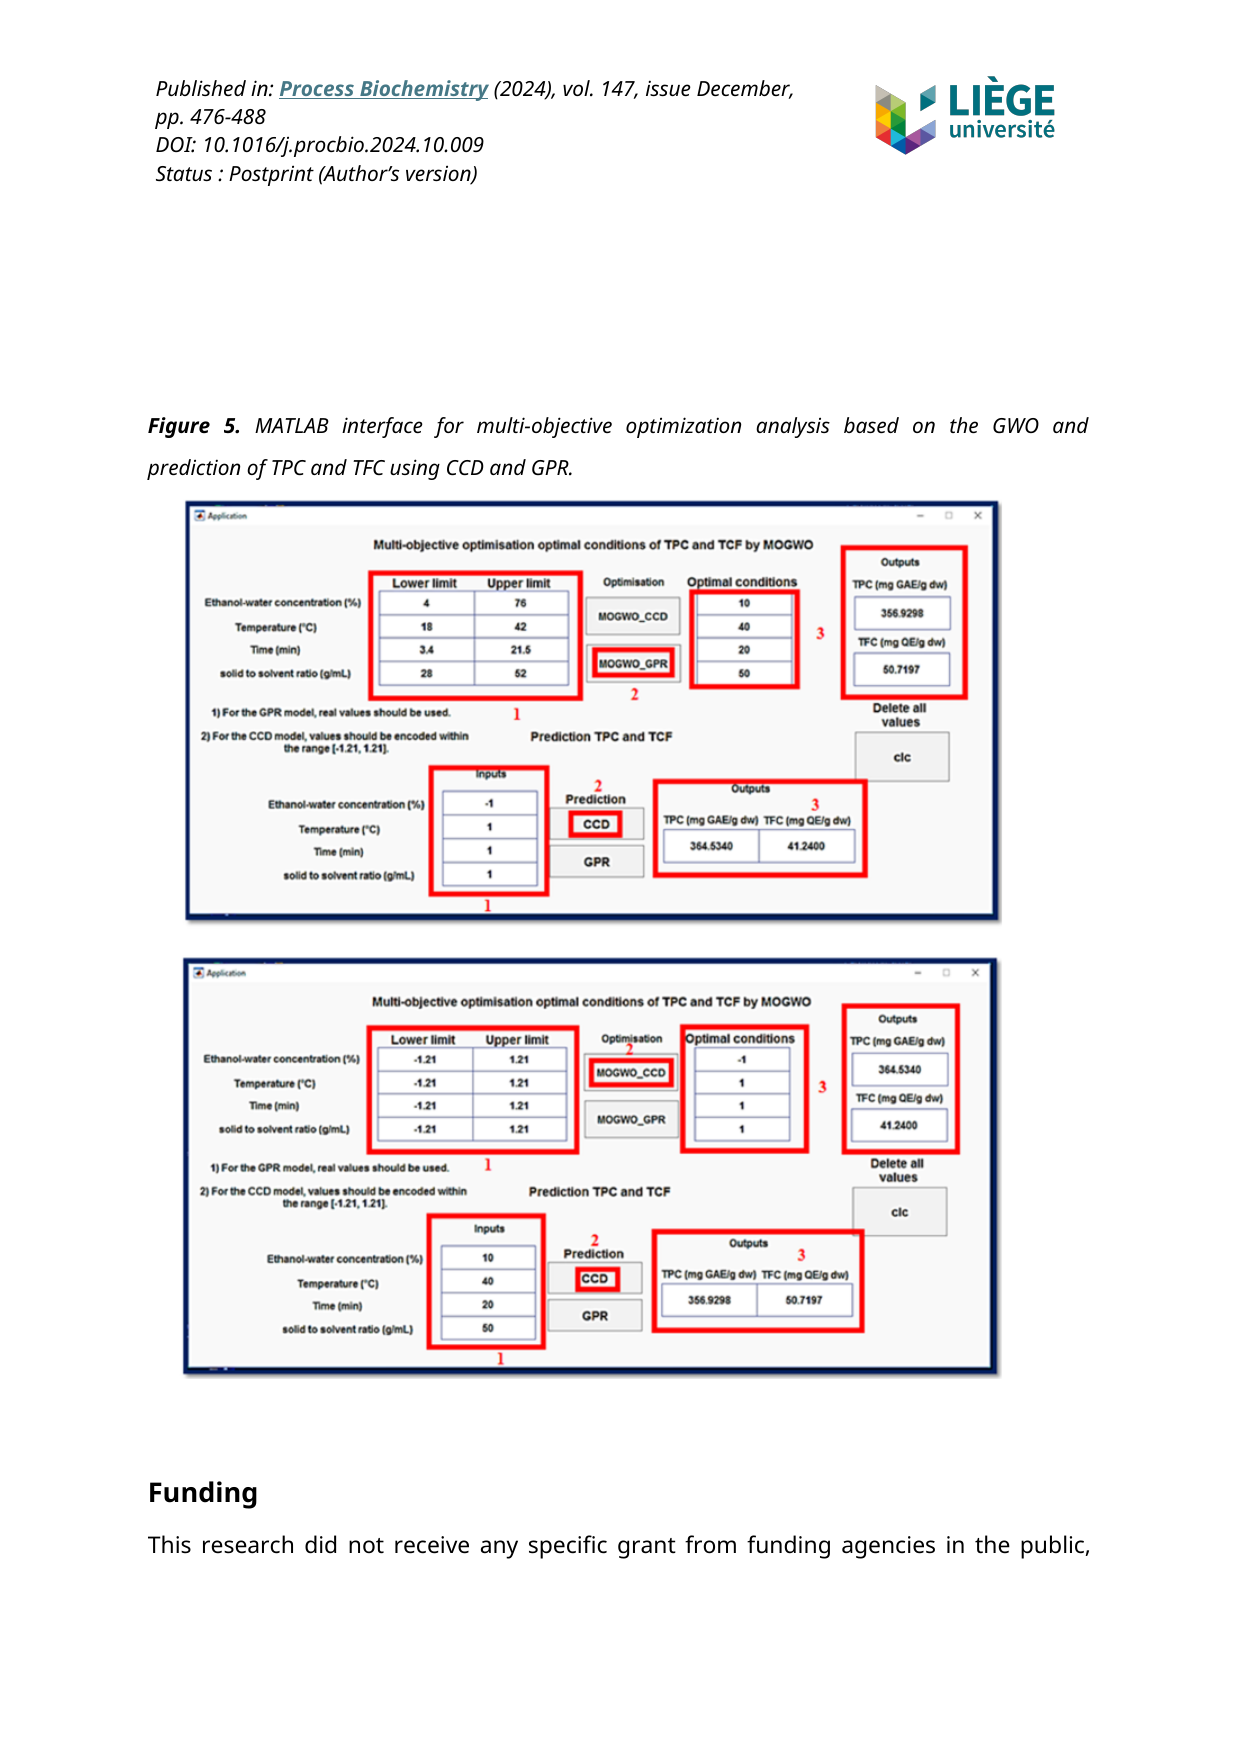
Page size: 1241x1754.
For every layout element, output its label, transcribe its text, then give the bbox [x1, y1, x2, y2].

text Figure 5. MATLAB interface for multi-objective optimization analysis based on the GWO and prediction of TPC and TFC using CCD and GPR. [148, 411, 1093, 482]
text This research did not receive any specific grant from funding agencies in the public, commercial, or not-for-profit sectors. [148, 1529, 1093, 1560]
picture [850, 73, 1060, 172]
picture [174, 496, 1003, 1379]
subtitle Funding [148, 1473, 1093, 1510]
